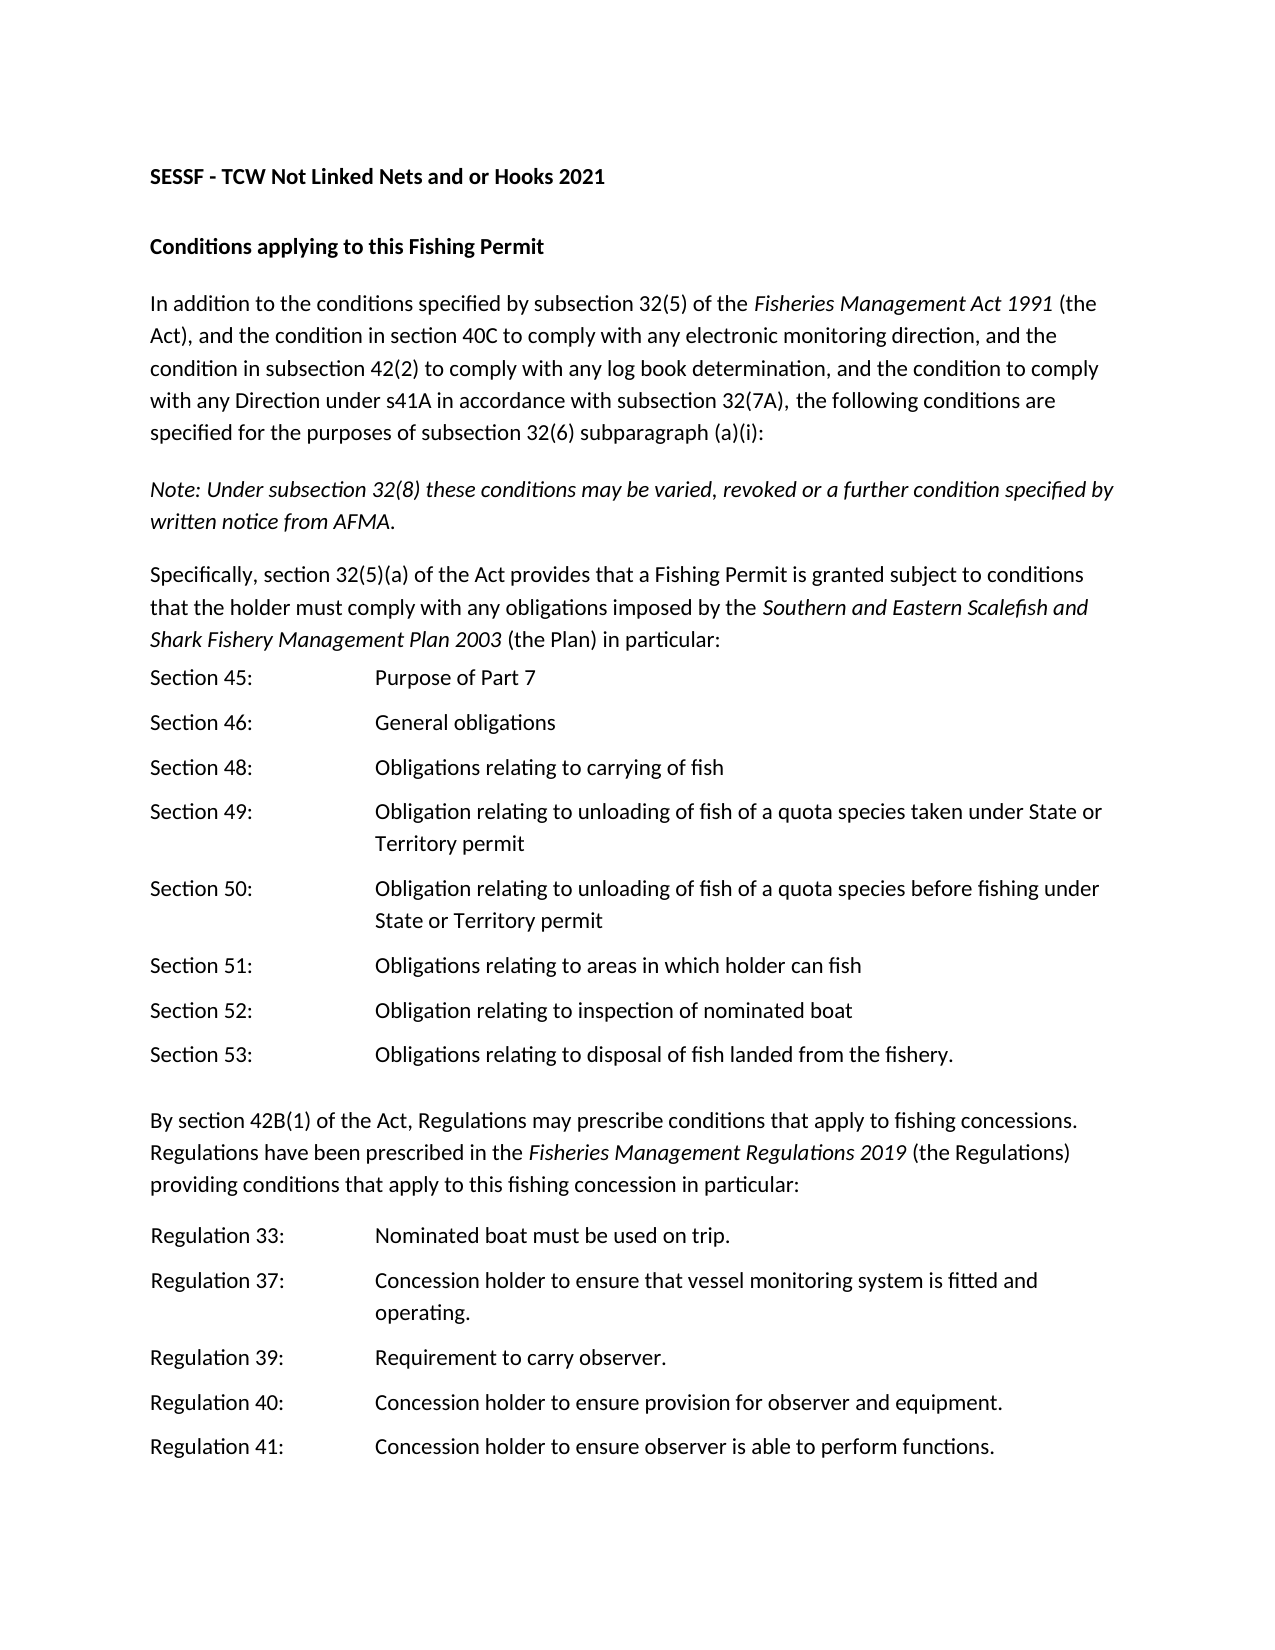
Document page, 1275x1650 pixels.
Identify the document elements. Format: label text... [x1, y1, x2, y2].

text Section 52: Obligation relating to inspection of nominated boat [150, 996, 1125, 1024]
text Section 51: Obligations relating to areas in which holder can fish [150, 951, 1125, 979]
text In addition to the conditions specified by subsection 32(5) of the Fisheries Management Act 1991 (the Act), and the condition in section 40C to comply with any electronic monitoring direction, and the condition in subsection 42(2) to comply with any log book determination, and the condition to comply with any Direction under s41A in accordance with subsection 32(7A), the following conditions are specified for the purposes of subsection 32(6) subparagraph (a)(i): [150, 289, 1125, 446]
text Regulation 39: Requirement to carry observer. [150, 1343, 1125, 1371]
text By section 42B(1) of the Act, Regulations may prescribe conditions that apply to fishing concessions. Regulations have been prescribed in the Fisheries Management Regulations 2019 (the Regulations) providing conditions that apply to this fishing concession in particular: [150, 1106, 1125, 1198]
text Conditions applying to this Fishing Permit [150, 232, 1125, 260]
text Note: Under subsection 32(8) these conditions may be varied, revoked or a further condition specified by written notice from AFMA. [150, 475, 1125, 536]
text Section 53: Obligations relating to disposal of fish landed from the fishery. [150, 1041, 1125, 1068]
text Regulation 40: Concession holder to ensure provision for observer and equipment. [150, 1388, 1125, 1416]
text Regulation 41: Concession holder to ensure observer is able to perform functions. [150, 1432, 1125, 1460]
text Section 50: Obligation relating to unloading of fish of a quota species before fishing under State or Territory permit [150, 874, 1125, 934]
text Regulation 33: Nominated boat must be used on trip. [151, 1221, 1125, 1249]
text Specifically, section 32(5)(a) of the Act provides that a Fishing Permit is granted subject to conditions that the holder must comply with any obligations imposed by the Southern and Eastern Scalefish and Shark Fishery Management Plan 2003 (the Plan) in particular: [150, 561, 1125, 653]
text Regulation 37: Concession holder to ensure that vessel monitoring system is fitted and operating. [151, 1266, 1125, 1326]
text Section 45: Purpose of Part 7 [150, 663, 1125, 691]
text Section 48: Obligations relating to carrying of fish [150, 753, 1125, 781]
text Section 46: General obligations [150, 708, 1125, 736]
text Section 49: Obligation relating to unloading of fish of a quota species taken under State or Territory permit [150, 797, 1125, 858]
text SESSF - TCW Not Linked Nets and or Hooks 2021 [150, 162, 1125, 191]
